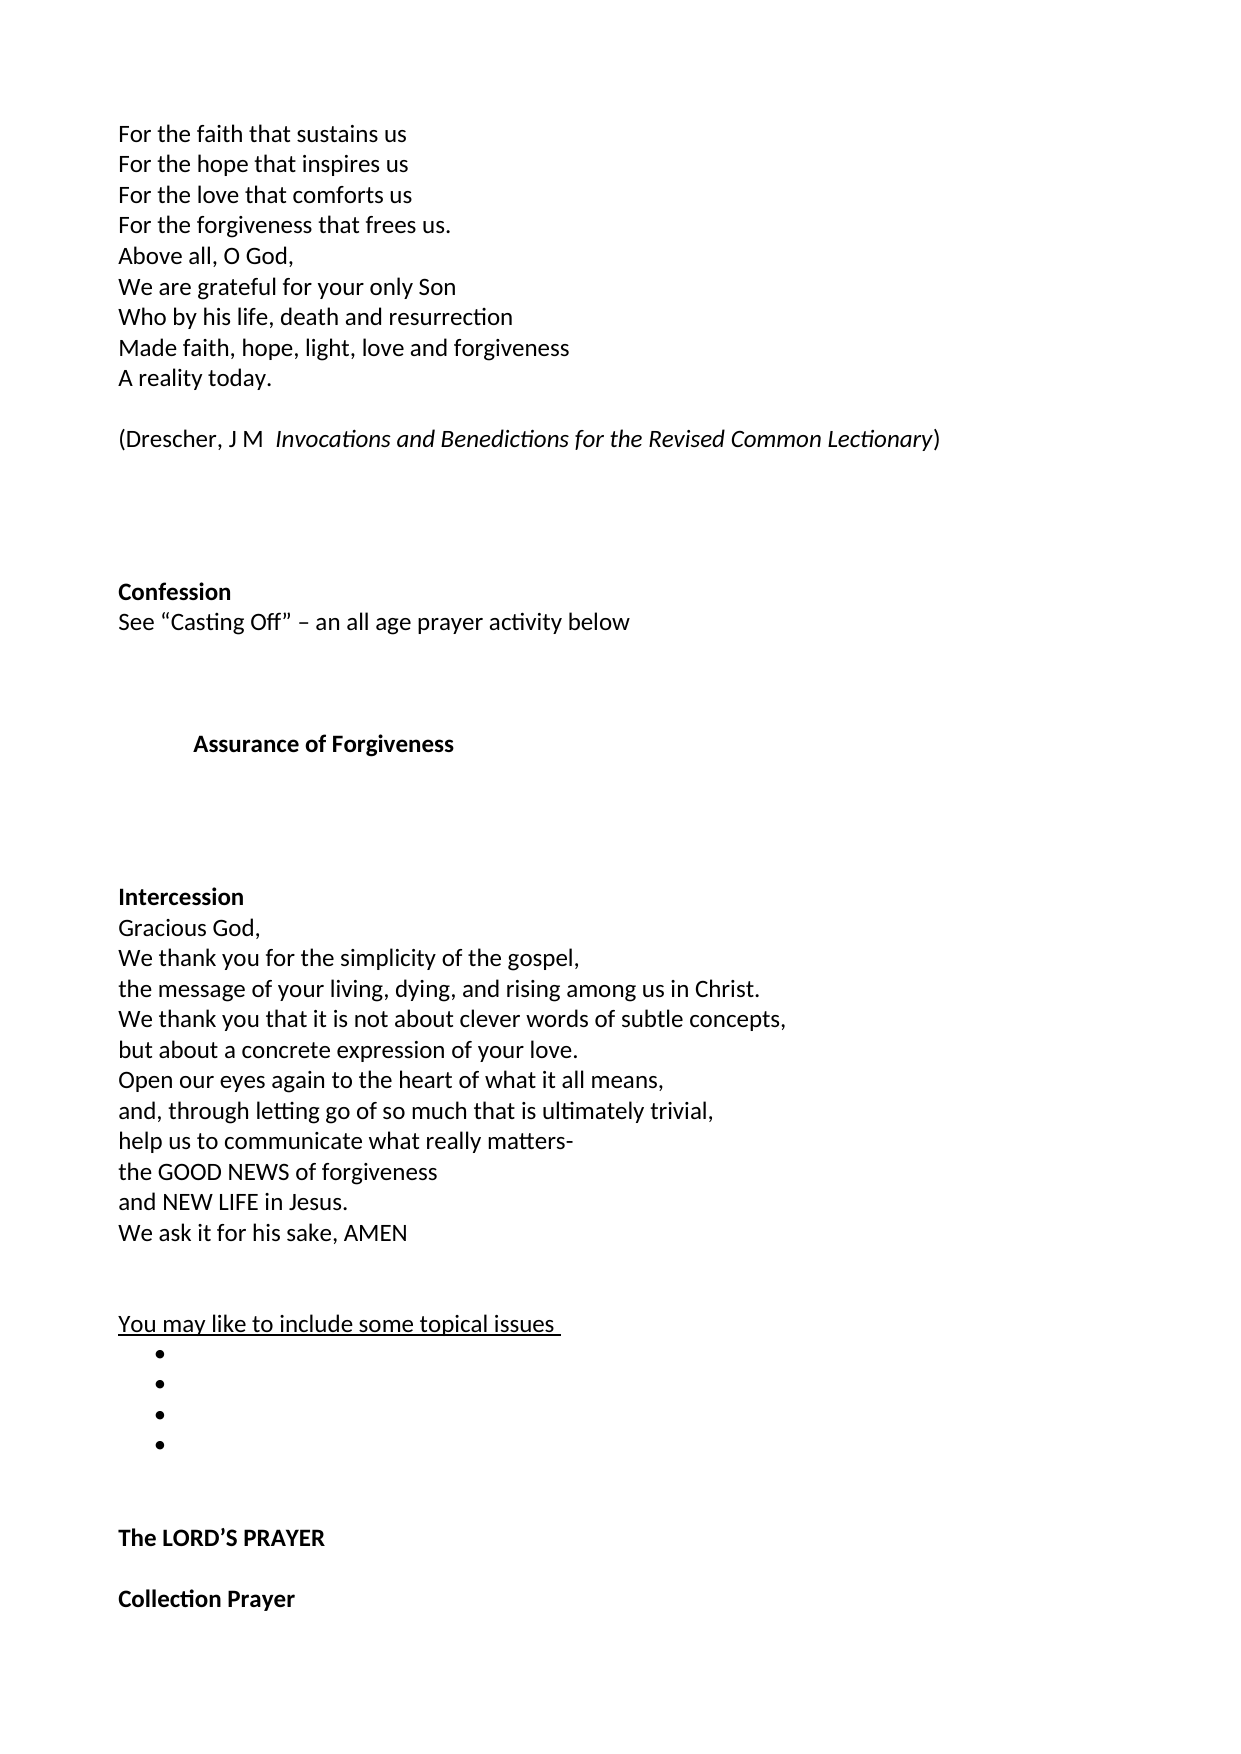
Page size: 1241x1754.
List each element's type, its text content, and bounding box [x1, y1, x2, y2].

text Intercession [118, 881, 1122, 912]
text (Drescher, J M Invocations and Benedictions for the Revised Common Lectionary) [118, 423, 1122, 454]
text For the forgiveness that frees us. [118, 210, 1122, 240]
text the message of your living, dying, and rising among us in Christ. [118, 973, 1122, 1003]
text Gracious God, [118, 912, 1122, 942]
text We ask it for his sake, AMEN [118, 1217, 1122, 1247]
text Above all, O God, [118, 240, 1122, 271]
text help us to communicate what really matters- [118, 1125, 1122, 1156]
text We thank you that it is not about clever words of subtle concepts, [118, 1003, 1122, 1034]
text and NEW LIFE in Jesus. [118, 1186, 1122, 1217]
text The LORD’S PRAYER [118, 1522, 1122, 1553]
text Collection Prayer [118, 1583, 1122, 1614]
text See “Casting Off” – an all age prayer activity below [118, 606, 1122, 637]
text the GOOD NEWS of forgiveness [118, 1156, 1122, 1186]
text A reality today. [118, 362, 1122, 393]
text For the faith that sustains us [118, 118, 1122, 149]
text Open our eyes again to the heart of what it all means, [118, 1064, 1122, 1095]
text but about a concrete expression of your love. [118, 1034, 1122, 1064]
text Made faith, hope, light, love and forgiveness [118, 332, 1122, 362]
text and, through letting go of so much that is ultimately trivial, [118, 1095, 1122, 1125]
text We thank you for the simplicity of the gospel, [118, 942, 1122, 973]
text Confession [118, 576, 1122, 606]
text Who by his life, death and resurrection [118, 301, 1122, 332]
text You may like to include some topical issues [118, 1308, 1122, 1339]
text For the hope that inspires us [118, 149, 1122, 179]
text For the love that comforts us [118, 179, 1122, 210]
text We are grateful for your only Son [118, 271, 1122, 301]
text Assurance of Forgiveness [118, 728, 1122, 759]
